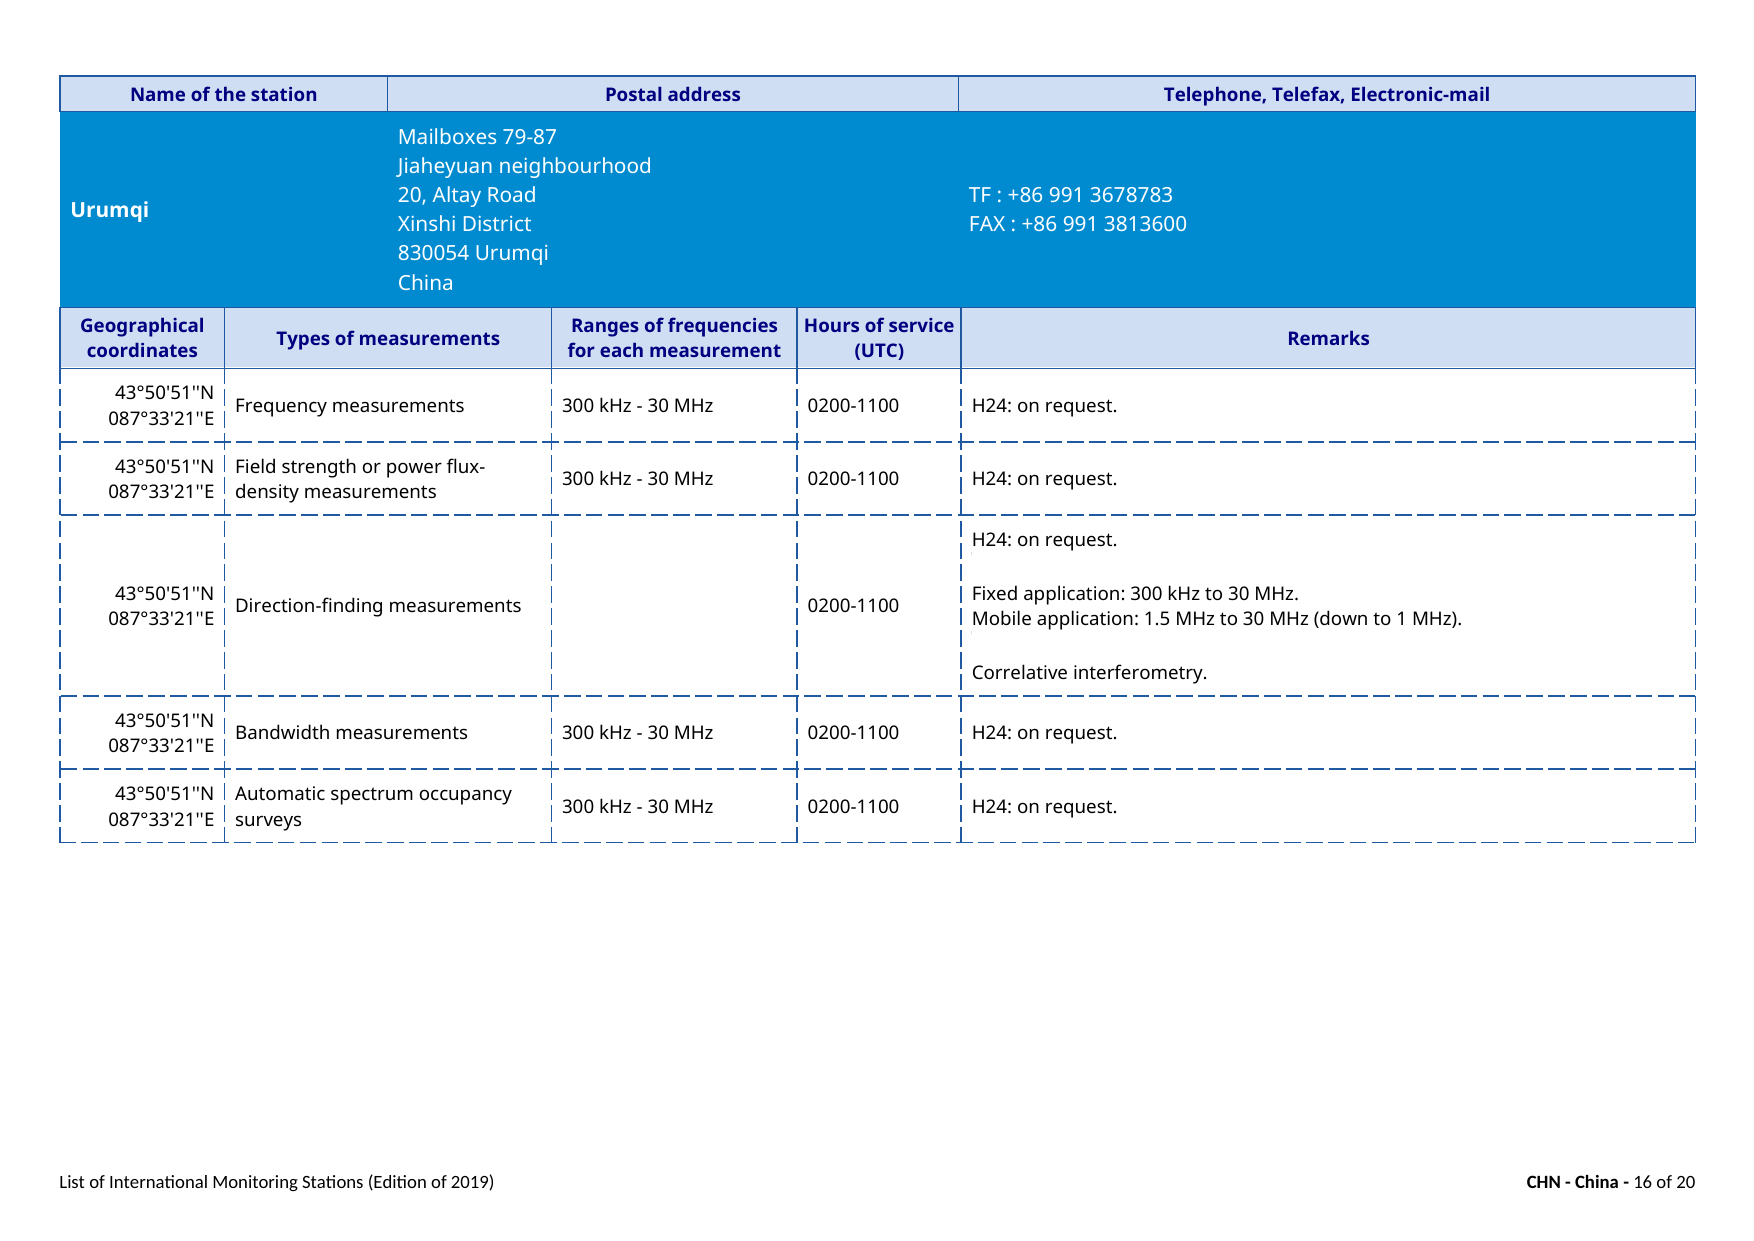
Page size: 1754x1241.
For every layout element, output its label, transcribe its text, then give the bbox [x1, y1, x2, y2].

table_cell TF : +86 991 3678783 FAX : +86 991 3813600 [958, 112, 1696, 307]
table_cell H24: on request. Fixed application: 300 kHz to 30 MHz. Mobile application: 1.5 MHz to 30 MHz (down to 1 MHz). Correlative interferometry. [961, 514, 1696, 695]
table_cell [551, 514, 797, 695]
table_cell Bandwidth measurements [225, 695, 551, 768]
table_header Geographical coordinates [61, 308, 224, 367]
table_header Ranges of frequencies for each measurement [552, 308, 796, 367]
table_cell H24: on request. [961, 695, 1696, 768]
table_header Hours of service (UTC) [798, 308, 960, 367]
table_cell 43°50'51''N 087°33'21''E [60, 514, 224, 695]
table_cell 0200-1100 [797, 441, 961, 514]
table_cell H24: on request. [961, 768, 1696, 842]
table_header Types of measurements [225, 308, 551, 367]
table_cell Urumqi [60, 112, 387, 307]
table_cell Field strength or power flux-density measurements [225, 441, 551, 514]
table_cell 0200-1100 [797, 695, 961, 768]
table_cell 43°50'51''N 087°33'21''E [60, 441, 224, 514]
table_cell 43°50'51''N 087°33'21''E [60, 768, 224, 842]
table_cell 43°50'51''N 087°33'21''E [60, 369, 224, 441]
table_cell Automatic spectrum occupancy surveys [225, 768, 551, 842]
table_cell 0200-1100 [797, 768, 961, 842]
table_cell 0200-1100 [797, 369, 961, 441]
table_header Name of the station [61, 77, 387, 111]
table_cell 300 kHz - 30 MHz [551, 695, 797, 768]
table_cell 43°50'51''N 087°33'21''E [60, 695, 224, 768]
table_cell 300 kHz - 30 MHz [551, 768, 797, 842]
table_header Telephone, Telefax, Electronic-mail [959, 77, 1695, 111]
table_cell H24: on request. [961, 369, 1696, 441]
table_cell Mailboxes 79-87 Jiaheyuan neighbourhood 20, Altay Road Xinshi District 830054 Urumqi China [387, 112, 958, 307]
table_cell H24: on request. [961, 441, 1696, 514]
table_cell Direction-finding measurements [225, 514, 551, 695]
table_header Postal address [388, 77, 958, 111]
table_cell 300 kHz - 30 MHz [551, 441, 797, 514]
table_cell 300 kHz - 30 MHz [551, 369, 797, 441]
table_cell 0200-1100 [797, 514, 961, 695]
table_cell Frequency measurements [225, 369, 551, 441]
table_header Remarks [962, 308, 1695, 367]
